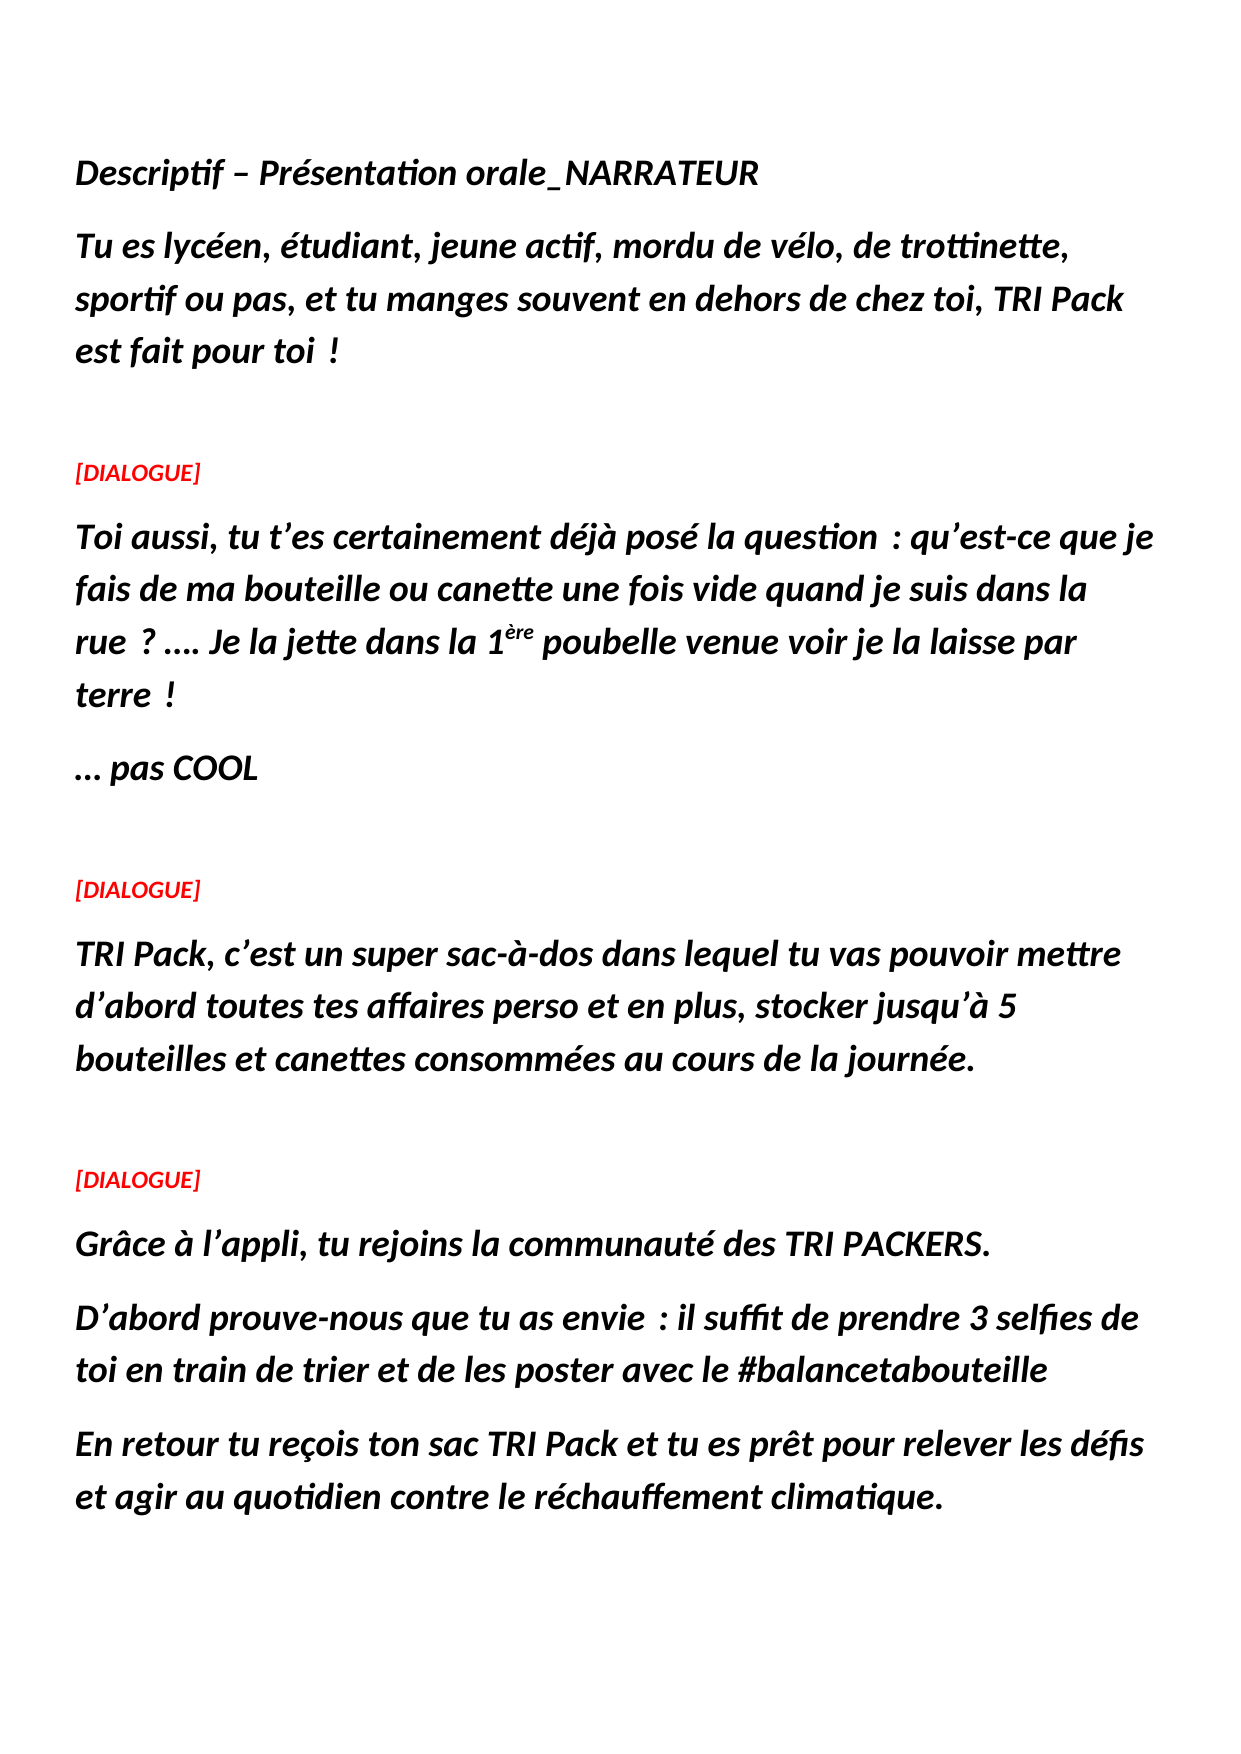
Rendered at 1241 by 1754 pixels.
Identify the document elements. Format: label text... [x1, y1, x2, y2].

text D’abord prouve-nous que tu as envie : il suffit de prendre 3 selfies de toi en train de trier et de les poster avec le #balancetabouteille [75, 1294, 1165, 1392]
text [DIALOGUE] [75, 1164, 1165, 1195]
text … pas COOL [75, 744, 1165, 790]
text Toi aussi, tu t’es certainement déjà posé la question : qu’est-ce que je fais de ma bouteille ou canette une fois vide quand je suis dans la rue ? …. Je la jette dans la 1ère poubelle venue voir je la laisse par terre ! [75, 513, 1165, 717]
text [DIALOGUE] [75, 874, 1165, 904]
text Descriptif – Présentation orale_NARRATEUR [75, 148, 1165, 194]
text En retour tu reçois ton sac TRI Pack et tu es prêt pour relever les défis et agir au quotidien contre le réchauffement climatique. [75, 1420, 1165, 1518]
text [DIALOGUE] [75, 457, 1165, 487]
text Grâce à l’appli, tu rejoins la communauté des TRI PACKERS. [75, 1220, 1165, 1266]
text Tu es lycéen, étudiant, jeune actif, mordu de vélo, de trottinette, sportif ou pas, et tu manges souvent en dehors de chez toi, TRI Pack est fait pour toi ! [75, 222, 1165, 373]
text TRI Pack, c’est un super sac-à-dos dans lequel tu vas pouvoir mettre d’abord toutes tes affaires perso et en plus, stocker jusqu’à 5 bouteilles et canettes consommées au cours de la journée. [75, 929, 1165, 1081]
